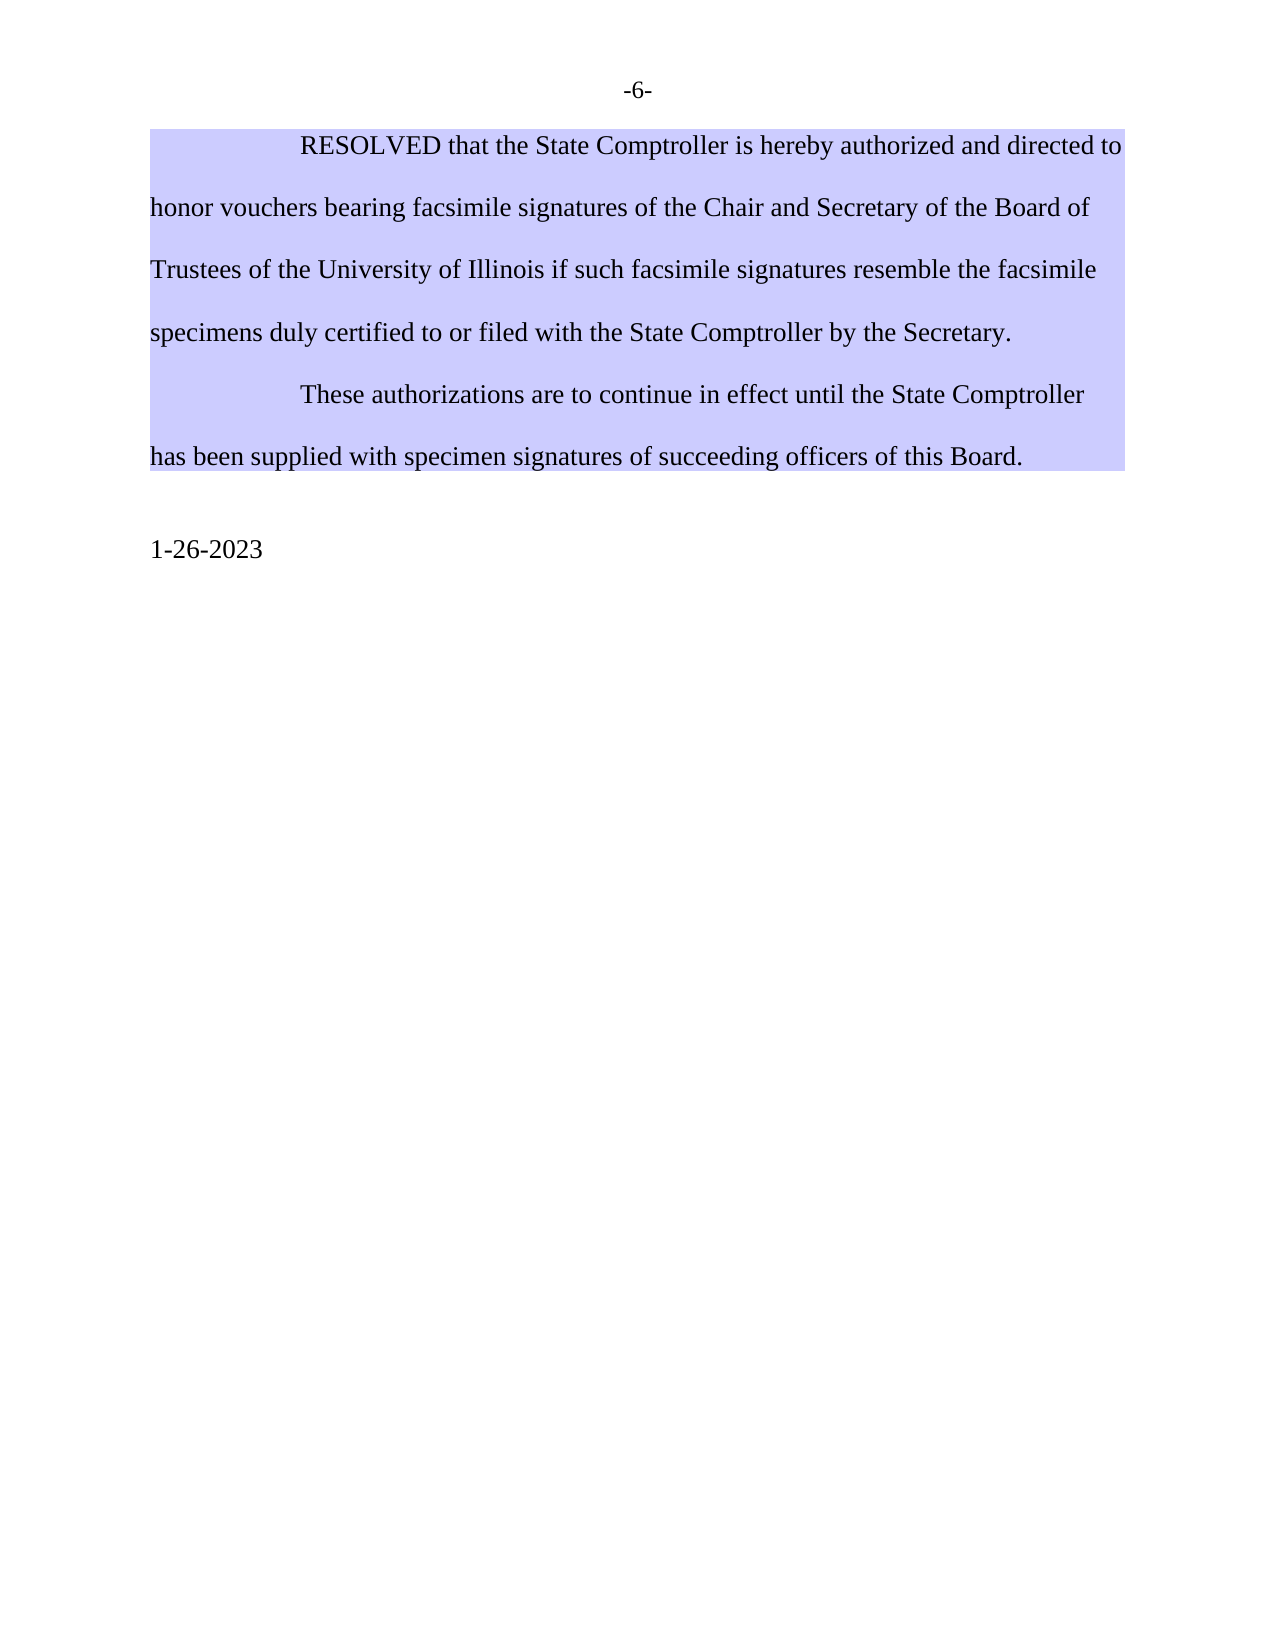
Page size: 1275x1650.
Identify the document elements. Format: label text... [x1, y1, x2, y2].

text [150, 129, 1125, 347]
text 1-26-2023 [150, 534, 1125, 565]
text These authorizations are to continue in effect until the State Comptroller has been supplied with specimen signatures of succeeding officers of this Board. [150, 378, 1125, 471]
